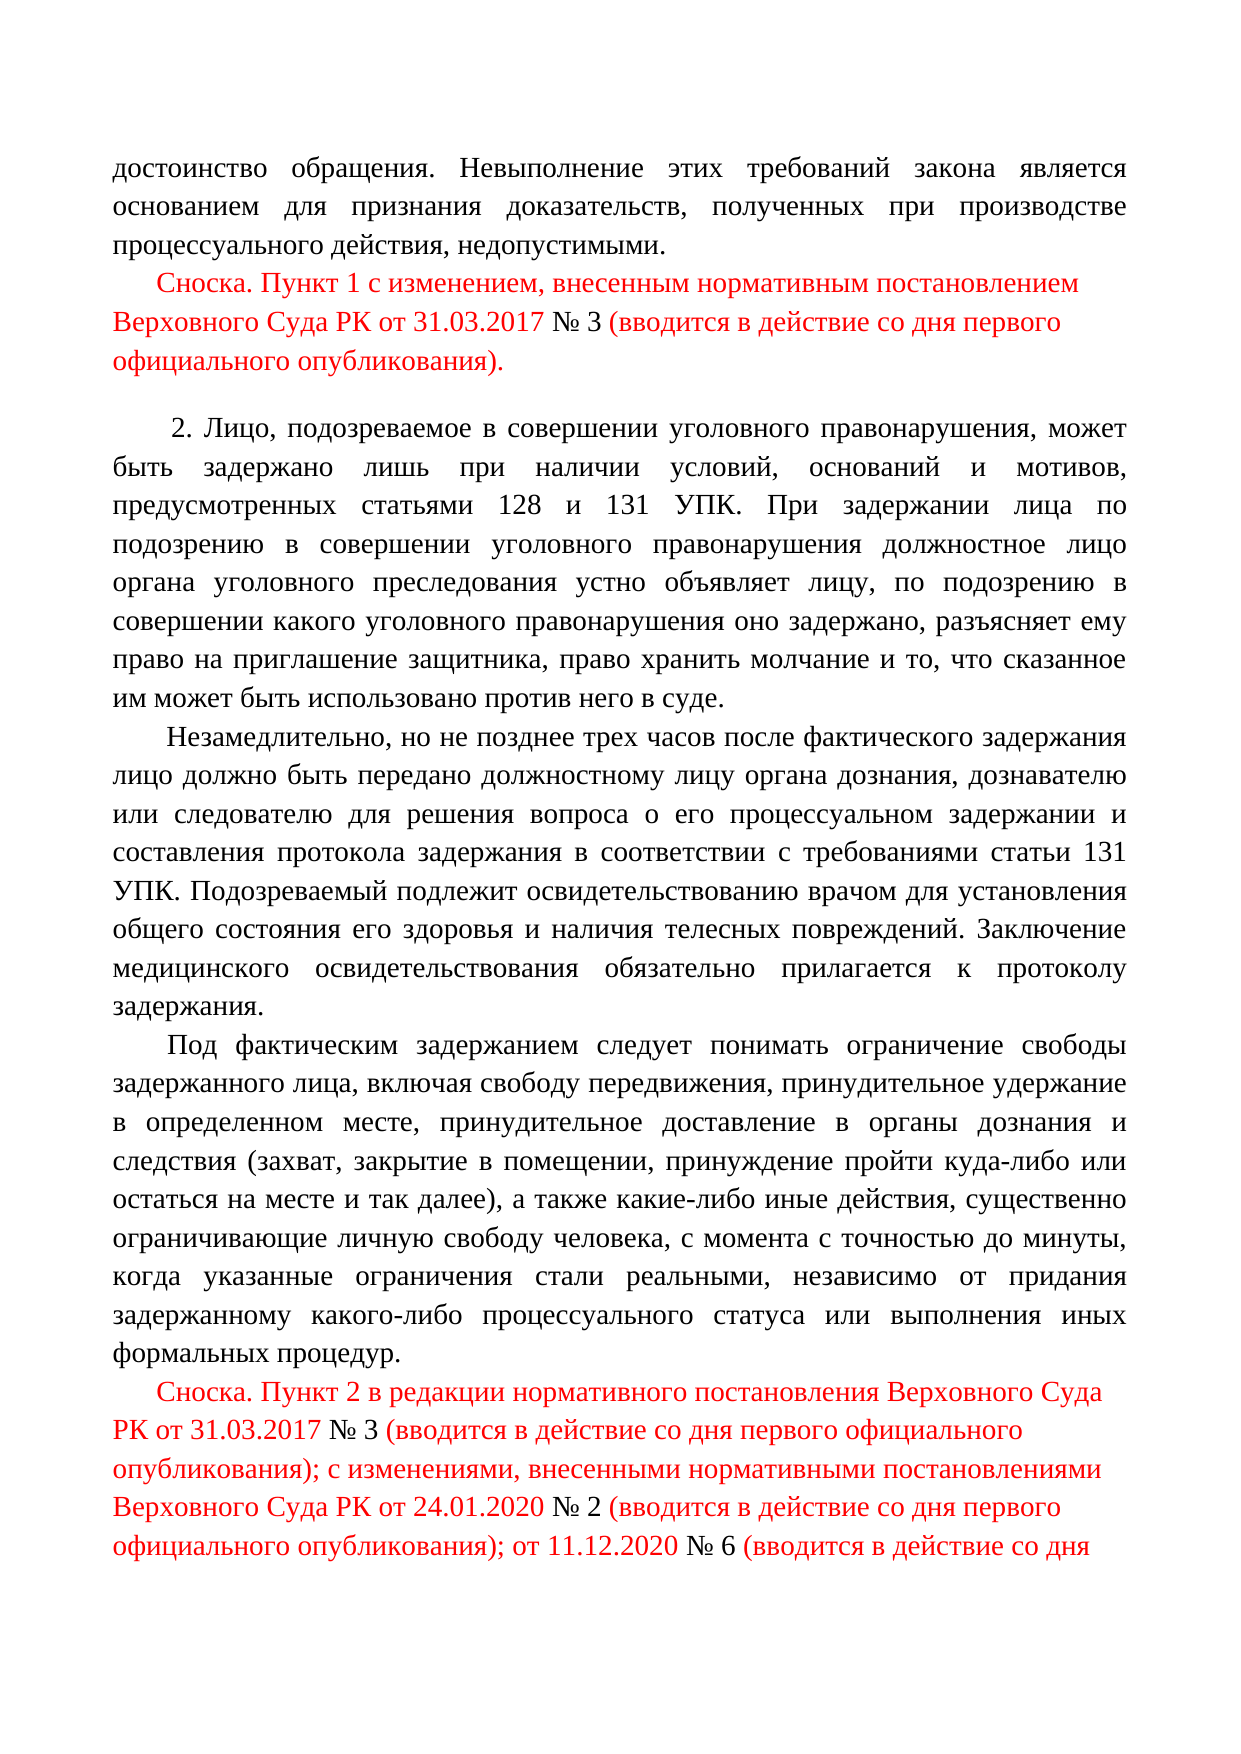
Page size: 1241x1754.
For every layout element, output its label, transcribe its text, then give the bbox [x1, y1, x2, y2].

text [112, 1374, 1128, 1562]
text Сноска. Пункт 1 с изменением, внесенным нормативным постановлением Верховного Суда РК от 31.03.2017 № 3 (вводится в действие со дня первого официального опубликования). [112, 266, 1128, 406]
text 2. Лицо, подозреваемое в совершении уголовного правонарушения, может быть задержано лишь при наличии условий, оснований и мотивов, предусмотренных статьями 128 и 131 УПК. При задержании лица по подозрению в совершении уголовного правонарушения должностное лицо органа уголовного преследования устно объявляет лицу, по подозрению в совершении какого уголовного правонарушения оно задержано, разъясняет ему право на приглашение защитника, право хранить молчание и то, что сказанное им может быть использовано против него в суде. [112, 410, 1128, 714]
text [112, 150, 1128, 261]
text Под фактическим задержанием следует понимать ограничение свободы задержанного лица, включая свободу передвижения, принудительное удержание в определенном месте, принудительное доставление в органы дознания и следствия (захват, закрытие в помещении, принуждение пройти куда-либо или остаться на месте и так далее), а также какие-либо иные действия, существенно ограничивающие личную свободу человека, с момента с точностью до минуты, когда указанные ограничения стали реальными, независимо от придания задержанному какого-либо процессуального статуса или выполнения иных формальных процедур. [112, 1027, 1128, 1369]
text Незамедлительно, но не позднее трех часов после фактического задержания лицо должно быть передано должностному лицу органа дознания, дознавателю или следователю для решения вопроса о его процессуальном задержании и составления протокола задержания в соответствии с требованиями статьи 131 УПК. Подозреваемый подлежит освидетельствованию врачом для установления общего состояния его здоровья и наличия телесных повреждений. Заключение медицинского освидетельствования обязательно прилагается к протоколу задержания. [112, 719, 1128, 1022]
